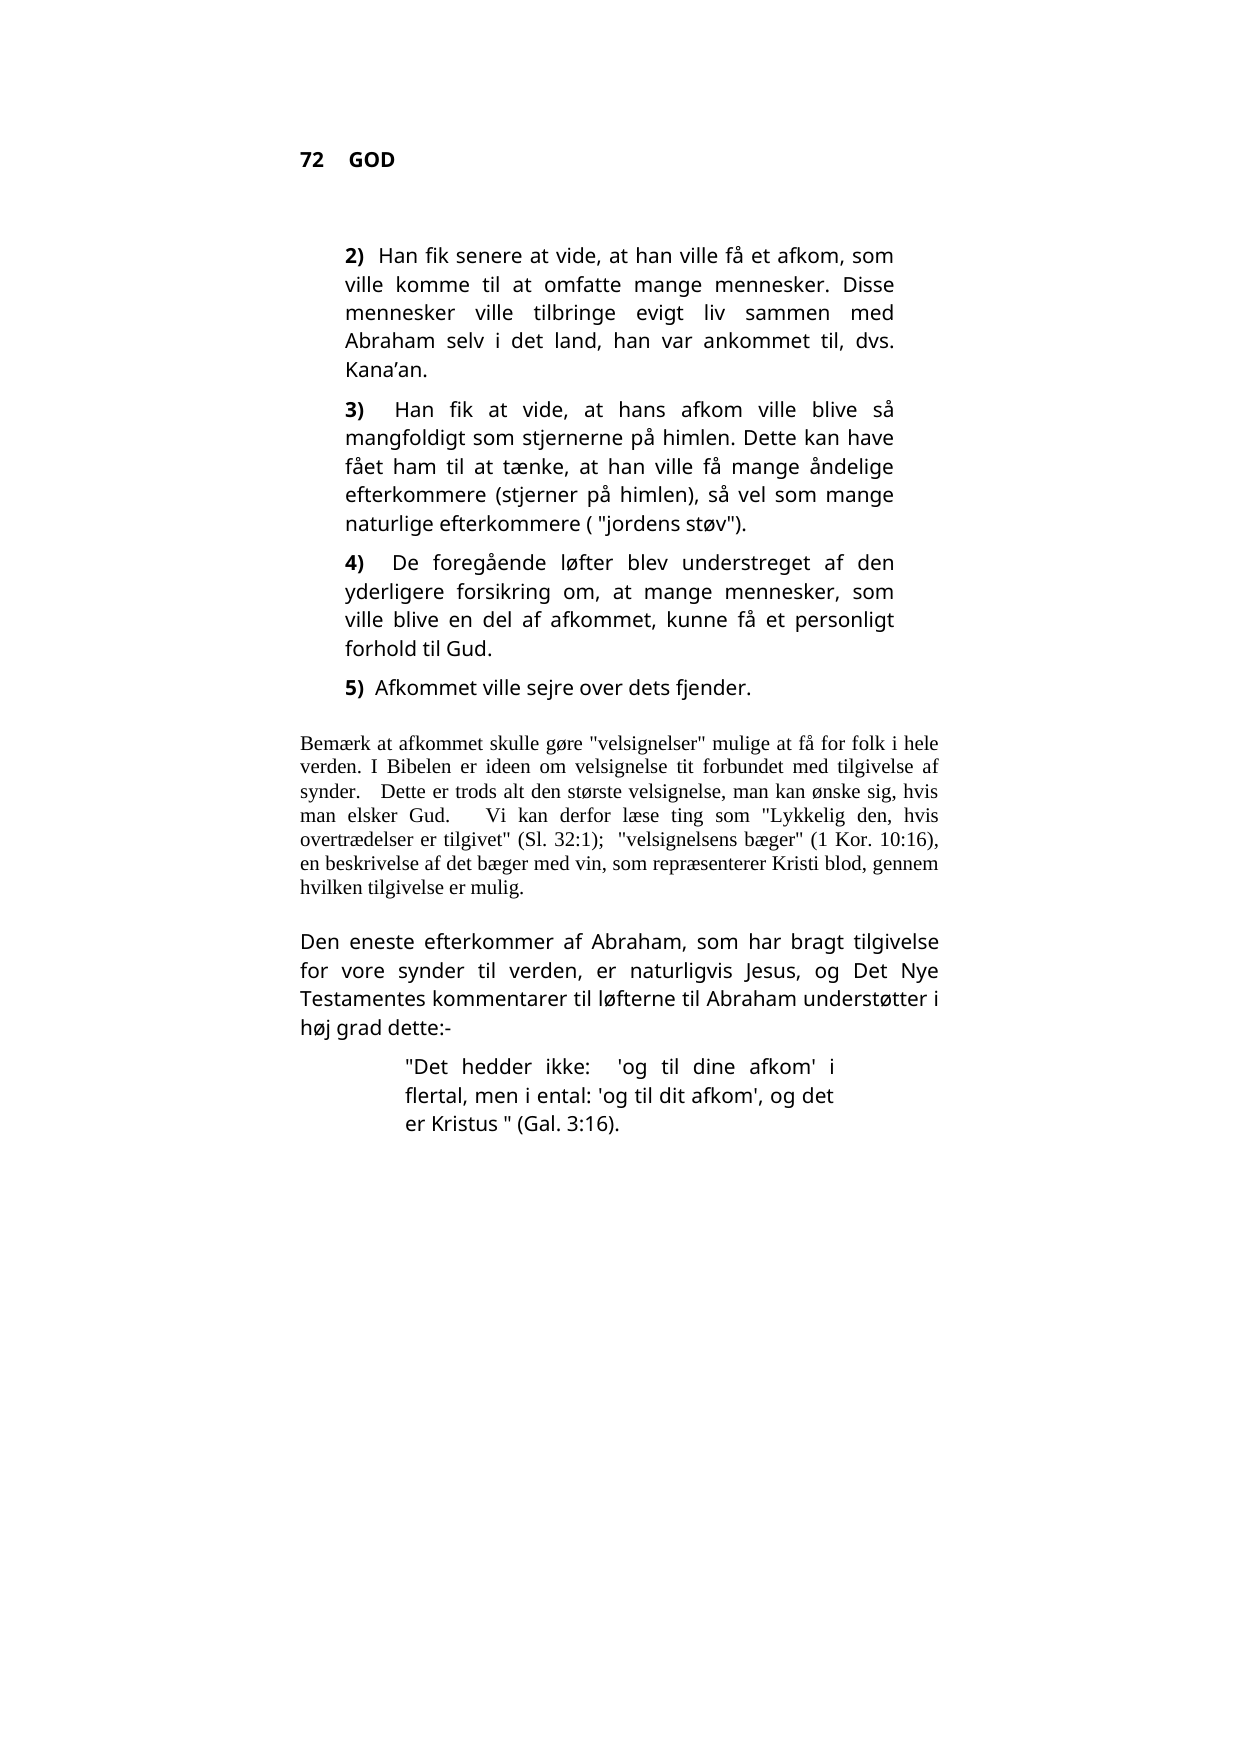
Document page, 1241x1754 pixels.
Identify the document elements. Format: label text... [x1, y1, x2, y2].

text 5) Afkommet ville sejre over dets fjender. [345, 673, 895, 702]
text 2) Han fik senere at vide, at han ville få et afkom, som ville komme til at omfatte mange mennesker. Disse mennesker ville tilbringe evigt liv sammen med Abraham selv i det land, han var ankommet til, dvs. Kana’an. [345, 241, 895, 383]
text Den eneste efterkommer af Abraham, som har bragt tilgivelse for vore synder til verden, er naturligvis Jesus, og Det Nye Testamentes kommentarer til løfterne til Abraham understøtter i høj grad dette:- [300, 927, 940, 1041]
text 4) De foregående løfter blev understreget af den yderligere forsikring om, at mange mennesker, som ville blive en del af afkommet, kunne få et personligt forhold til Gud. [345, 548, 895, 662]
text "Det hedder ikke: 'og til dine afkom' i flertal, men i ental: 'og til dit afkom', og det er Kristus " (Gal. 3:16). [405, 1052, 835, 1138]
text 3) Han fik at vide, at hans afkom ville blive så mangfoldigt som stjernerne på himlen. Dette kan have fået ham til at tænke, at han ville få mange åndelige efterkommere (stjerner på himlen), så vel som mange naturlige efterkommere ( "jordens støv"). [345, 395, 895, 537]
text Bemærk at afkommet skulle gøre "velsignelser" mulige at få for folk i hele verden. I Bibelen er ideen om velsignelse tit forbundet med tilgivelse af synder. Dette er trods alt den største velsignelse, man kan ønske sig, hvis man elsker Gud. Vi kan derfor læse ting som "Lykkelig den, hvis overtrædelser er tilgivet" (Sl. 32:1); "velsignelsens bæger" (1 Kor. 10:16), en beskrivelse af det bæger med vin, som repræsenterer Kristi blod, gennem hvilken tilgivelse er mulig. [300, 730, 940, 899]
